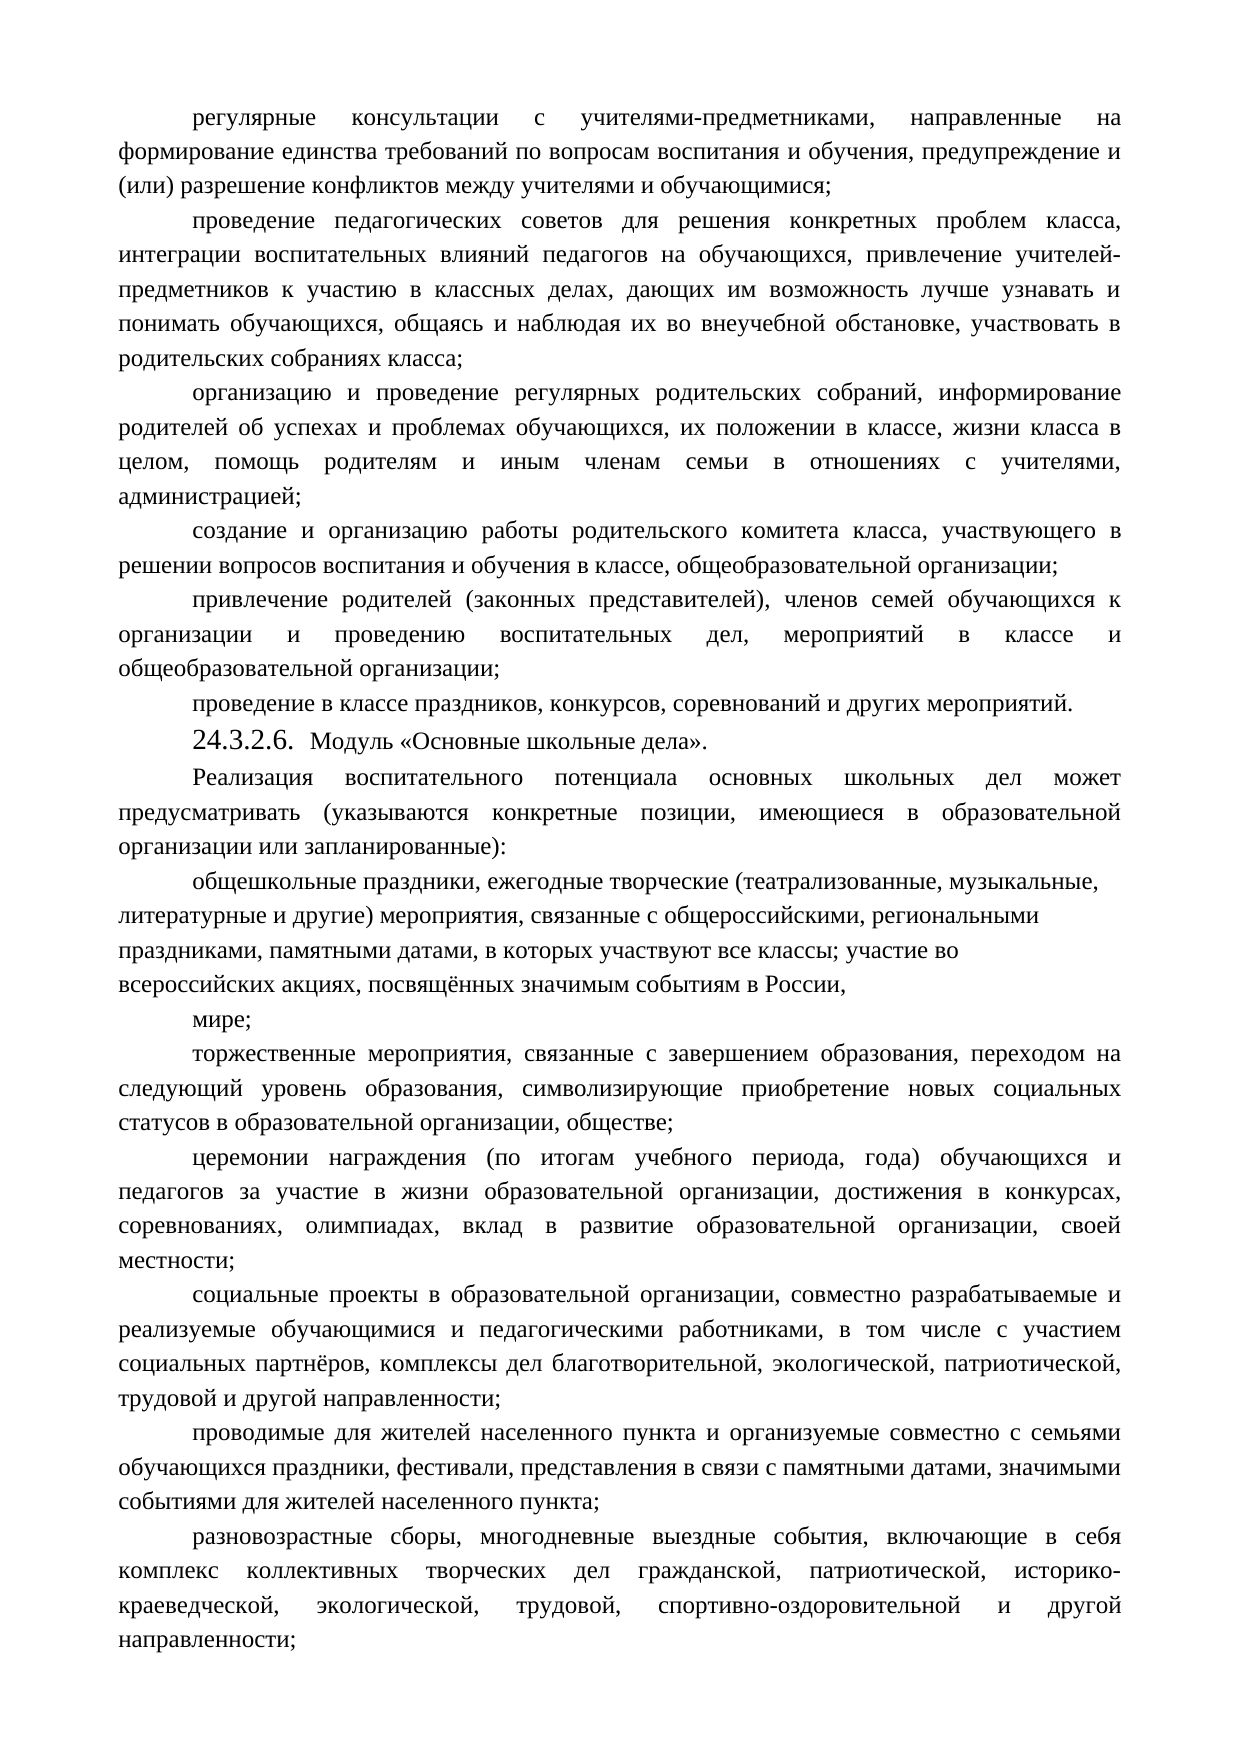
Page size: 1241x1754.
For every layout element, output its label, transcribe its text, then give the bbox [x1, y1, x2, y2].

text мире; [118, 1004, 1122, 1032]
text проведение в классе праздников, конкурсов, соревнований и других мероприятий. [118, 688, 1122, 716]
text разновозрастные сборы, многодневные выездные события, включающие в себя комплекс коллективных творческих дел гражданской, патриотической, историко-краеведческой, экологической, трудовой, спортивно-оздоровительной и другой направленности; [118, 1521, 1122, 1653]
text создание и организацию работы родительского комитета класса, участвующего в решении вопросов воспитания и обучения в классе, общеобразовательной организации; [118, 515, 1122, 578]
text проводимые для жителей населенного пункта и организуемые совместно с семьями обучающихся праздники, фестивали, представления в связи с памятными датами, значимыми событиями для жителей населенного пункта; [118, 1417, 1122, 1515]
text общешкольные праздники, ежегодные творческие (театрализованные, музыкальные, литературные и другие) мероприятия, связанные с общероссийскими, региональными праздниками, памятными датами, в которых участвуют все классы; участие во всероссийских акциях, посвящённых значимым событиям в России, [118, 866, 1122, 998]
text организацию и проведение регулярных родительских собраний, информирование родителей об успехах и проблемах обучающихся, их положении в классе, жизни класса в целом, помощь родителям и иным членам семьи в отношениях с учителями, администрацией; [118, 377, 1122, 509]
text социальные проекты в образовательной организации, совместно разрабатываемые и реализуемые обучающимися и педагогическими работниками, в том числе с участием социальных партнёров, комплексы дел благотворительной, экологической, патриотической, трудовой и другой направленности; [118, 1279, 1122, 1412]
text Реализация воспитательного потенциала основных школьных дел может предусматривать (указываются конкретные позиции, имеющиеся в образовательной организации или запланированные): [118, 762, 1122, 860]
list Модуль «Основные школьные дела». [118, 722, 1122, 756]
text регулярные консультации с учителями-предметниками, направленные на формирование единства требований по вопросам воспитания и обучения, предупреждение и (или) разрешение конфликтов между учителями и обучающимися; [118, 102, 1122, 199]
text торжественные мероприятия, связанные с завершением образования, переходом на следующий уровень образования, символизирующие приобретение новых социальных статусов в образовательной организации, обществе; [118, 1038, 1122, 1136]
text церемонии награждения (по итогам учебного периода, года) обучающихся и педагогов за участие в жизни образовательной организации, достижения в конкурсах, соревнованиях, олимпиадах, вклад в развитие образовательной организации, своей местности; [118, 1142, 1122, 1274]
text проведение педагогических советов для решения конкретных проблем класса, интеграции воспитательных влияний педагогов на обучающихся, привлечение учителей-предметников к участию в классных делах, дающих им возможность лучше узнавать и понимать обучающихся, общаясь и наблюдая их во внеучебной обстановке, участвовать в родительских собраниях класса; [118, 205, 1122, 372]
text привлечение родителей (законных представителей), членов семей обучающихся к организации и проведению воспитательных дел, мероприятий в классе и общеобразовательной организации; [118, 584, 1122, 682]
